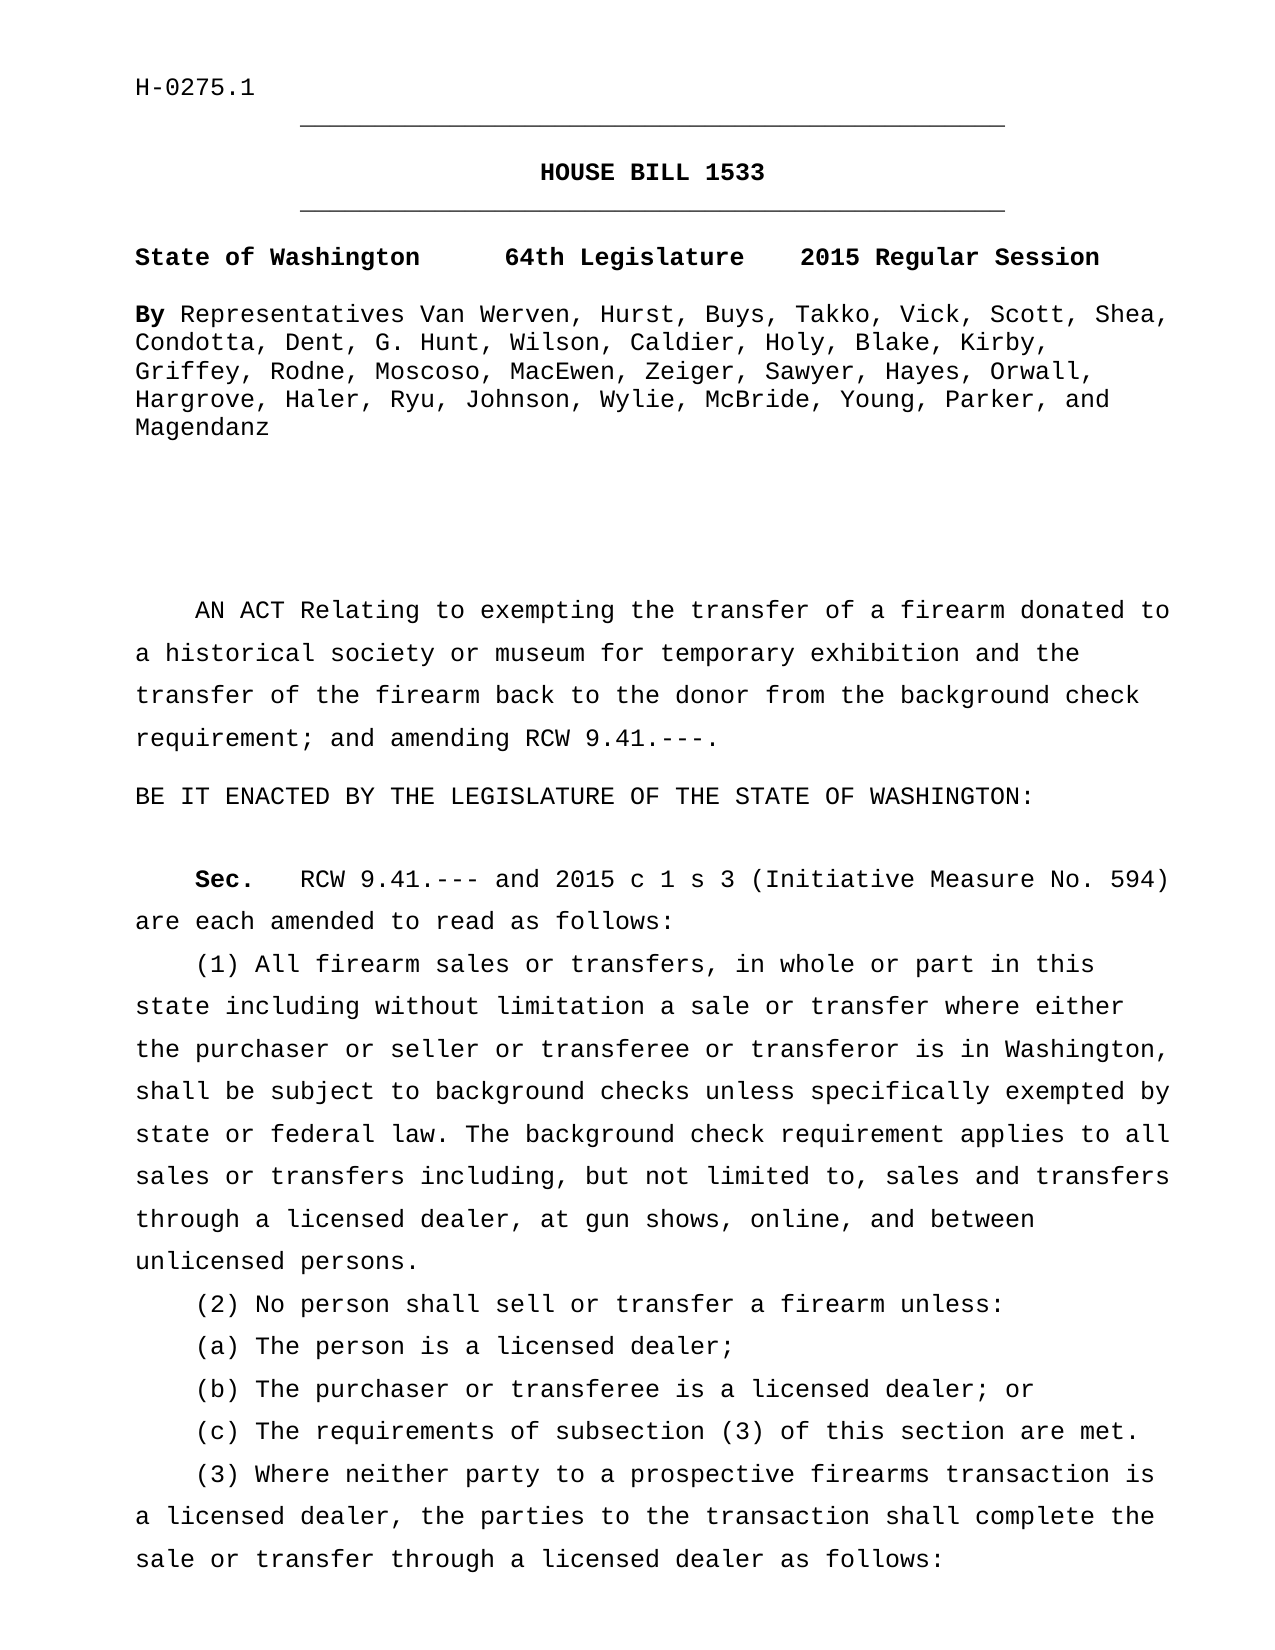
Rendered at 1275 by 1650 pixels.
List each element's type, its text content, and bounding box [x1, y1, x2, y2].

text _______________________________________________ [135, 188, 1170, 217]
text H-0275.1 [135, 75, 1170, 103]
text (a) The person is a licensed dealer; [135, 1321, 1170, 1363]
text By Representatives Van Werven, Hurst, Buys, Takko, Vick, Scott, Shea, Condotta, Dent, G. Hunt, Wilson, Caldier, Holy, Blake, Kirby, Griffey, Rodne, Moscoso, MacEwen, Zeiger, Sawyer, Hayes, Orwall, Hargrove, Haler, Ryu, Johnson, Wylie, McBride, Young, Parker, and Magendanz [135, 302, 1170, 443]
text _______________________________________________ [135, 103, 1170, 132]
text (c) The requirements of subsection (3) of this section are met. [135, 1406, 1170, 1448]
text (b) The purchaser or transferee is a licensed dealer; or [135, 1363, 1170, 1406]
text BE IT ENACTED BY THE LEGISLATURE OF THE STATE OF WASHINGTON: [135, 783, 1170, 812]
text (3) Where neither party to a prospective firearms transaction is a licensed dealer, the parties to the transaction shall complete the sale or transfer through a licensed dealer as follows: [135, 1448, 1170, 1576]
text (2) No person shall sell or transfer a firearm unless: [135, 1278, 1170, 1321]
text State of Washington 64th Legislature 2015 Regular Session [135, 245, 1170, 273]
text HOUSE BILL 1533 [135, 160, 1170, 188]
text AN ACT Relating to exempting the transfer of a firearm donated to a historical society or museum for temporary exhibition and the transfer of the firearm back to the donor from the background check requirement; and amending RCW 9.41.---. [135, 585, 1170, 755]
text Sec. RCW 9.41.--- and 2015 c 1 s 3 (Initiative Measure No. 594) are each amended to read as follows: [135, 853, 1170, 938]
text (1) All firearm sales or transfers, in whole or part in this state including without limitation a sale or transfer where either the purchaser or seller or transferee or transferor is in Washington, shall be subject to background checks unless specifically exempted by state or federal law. The background check requirement applies to all sales or transfers including, but not limited to, sales and transfers through a licensed dealer, at gun shows, online, and between unlicensed persons. [135, 938, 1170, 1278]
